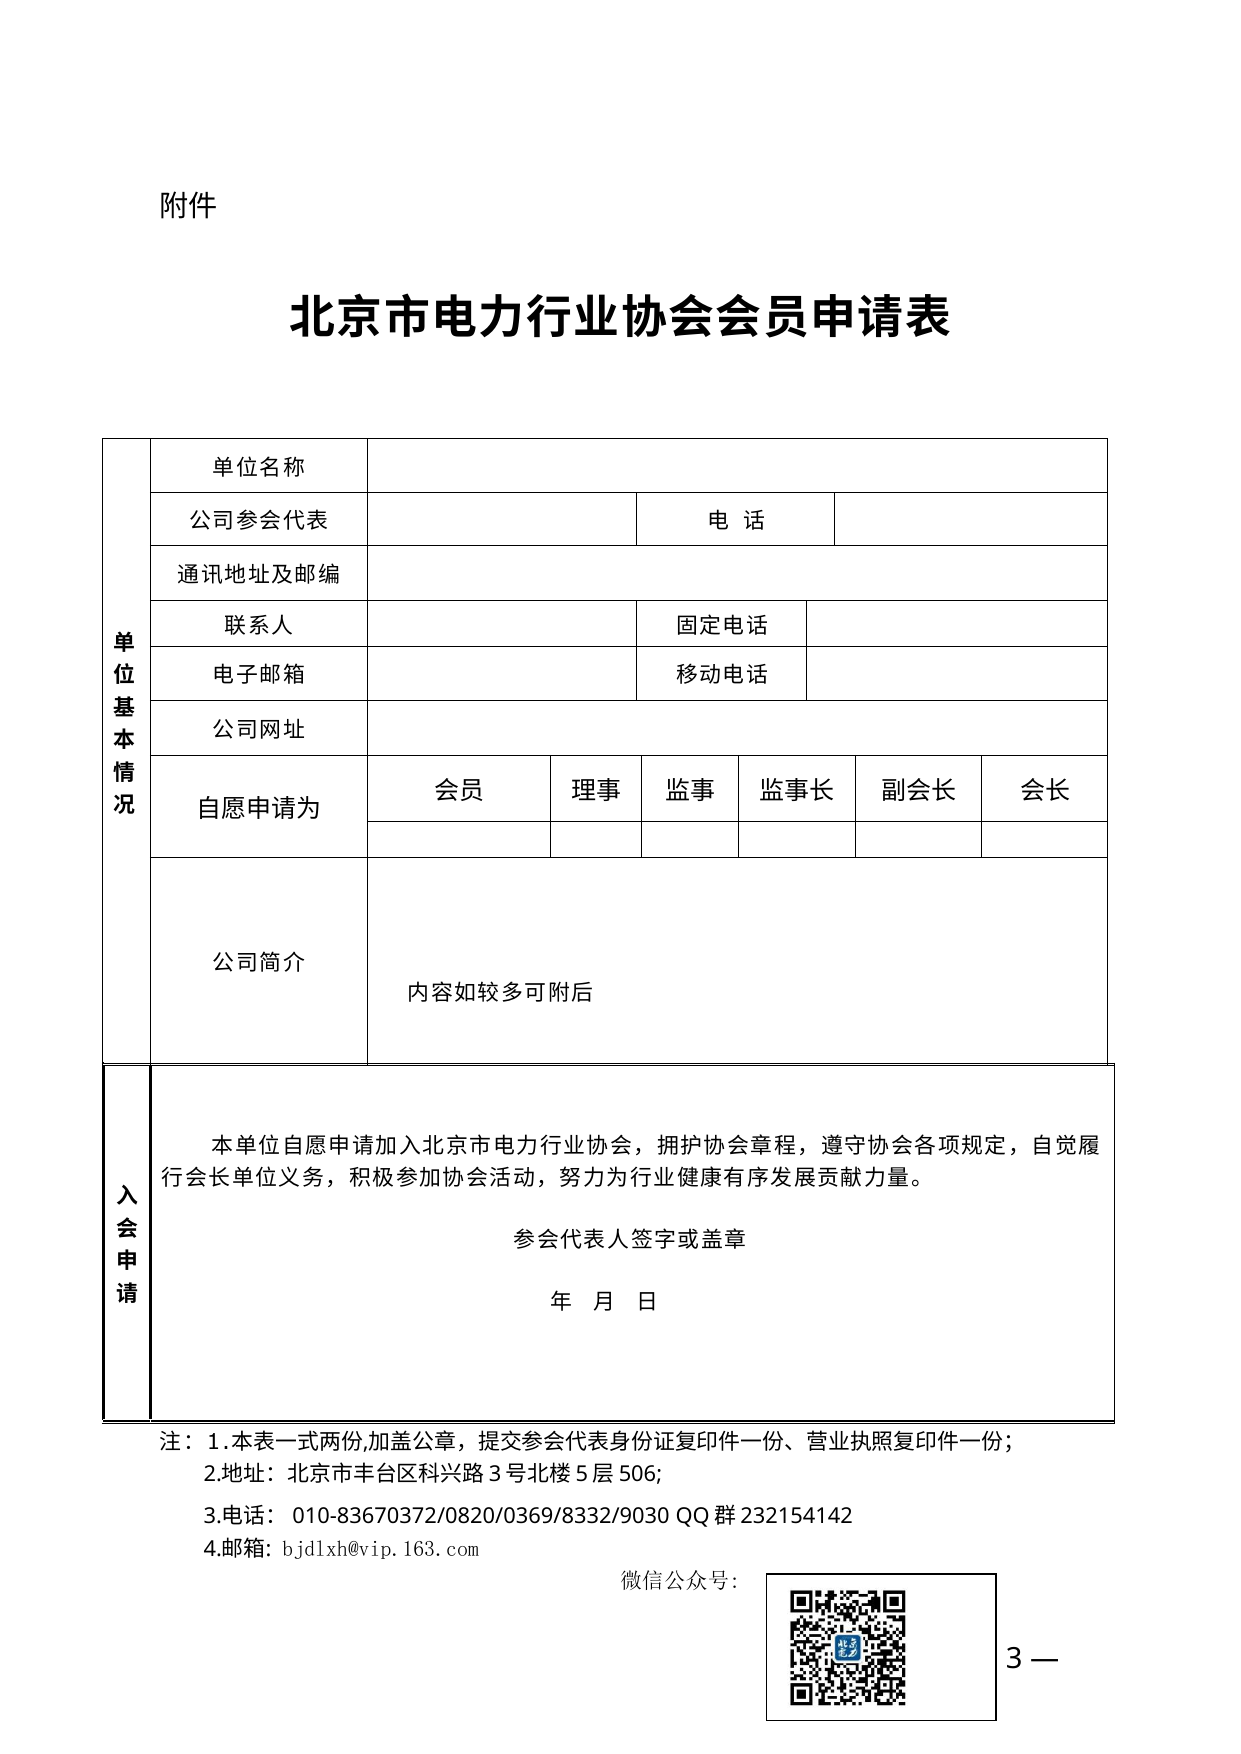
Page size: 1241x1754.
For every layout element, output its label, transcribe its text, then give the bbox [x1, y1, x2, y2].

table_cell 固定电话 [637, 601, 806, 646]
table_cell [807, 601, 1107, 646]
table_cell 移动电话 [637, 647, 806, 700]
table_cell [856, 822, 981, 857]
table_cell 副会长 [856, 756, 981, 821]
table_cell [739, 822, 855, 857]
table_cell 公司参会代表 [151, 493, 367, 545]
table_cell 联系人 [151, 601, 367, 646]
text 北京市电力行业协会会员申请表 [159, 265, 1081, 362]
table_cell [835, 493, 1107, 545]
table_cell [368, 647, 636, 700]
table_cell [642, 822, 738, 857]
table_cell [807, 647, 1107, 700]
table_cell 会员 [368, 756, 550, 821]
table_cell 监事 [642, 756, 738, 821]
table_cell 电子邮箱 [151, 647, 367, 700]
text 3.电话： 010-83670372/0820/0369/8332/9030 QQ群232154142 [159, 1498, 1081, 1531]
table_cell 电 话 [637, 493, 834, 545]
text 4.邮箱: bjdlxh@vip.163.com [159, 1531, 1081, 1563]
table_cell 监事长 [739, 756, 855, 821]
table_cell 内容如较多可附后 [368, 858, 1107, 1063]
text 注：1.本表一式两份,加盖公章，提交参会代表身份证复印件一份、营业执照复印件一份； [159, 1424, 1081, 1456]
table_cell [982, 822, 1107, 857]
table_header [368, 439, 1107, 492]
text 附件 [159, 171, 1081, 236]
table_cell 入会申请 [103, 1066, 150, 1420]
table_cell 理事 [551, 756, 641, 821]
text 2.地址：北京市丰台区科兴路3号北楼5层506; [159, 1456, 1081, 1488]
table_cell 自愿申请为 [151, 756, 367, 857]
table_cell [368, 601, 636, 646]
table_cell 通讯地址及邮编 [151, 546, 367, 600]
table_cell [368, 546, 1107, 600]
table_header 单位基本情况 [103, 439, 150, 1063]
table_cell 会长 [982, 756, 1107, 821]
table_cell [368, 493, 636, 545]
table_header 单位名称 [151, 439, 367, 492]
table_cell [551, 822, 641, 857]
table_cell 公司简介 [151, 858, 367, 1063]
picture [781, 1581, 914, 1714]
table_cell [368, 822, 550, 857]
table_cell 公司网址 [151, 701, 367, 755]
table_cell [368, 701, 1107, 755]
table_cell 本单位自愿申请加入北京市电力行业协会，拥护协会章程，遵守协会各项规定，自觉履行会长单位义务，积极参加协会活动，努力为行业健康有序发展贡献力量。 参会代表人签字或盖章 年 月 日 [150, 1066, 1114, 1420]
text 微信公众号: [209, 1563, 1081, 1596]
